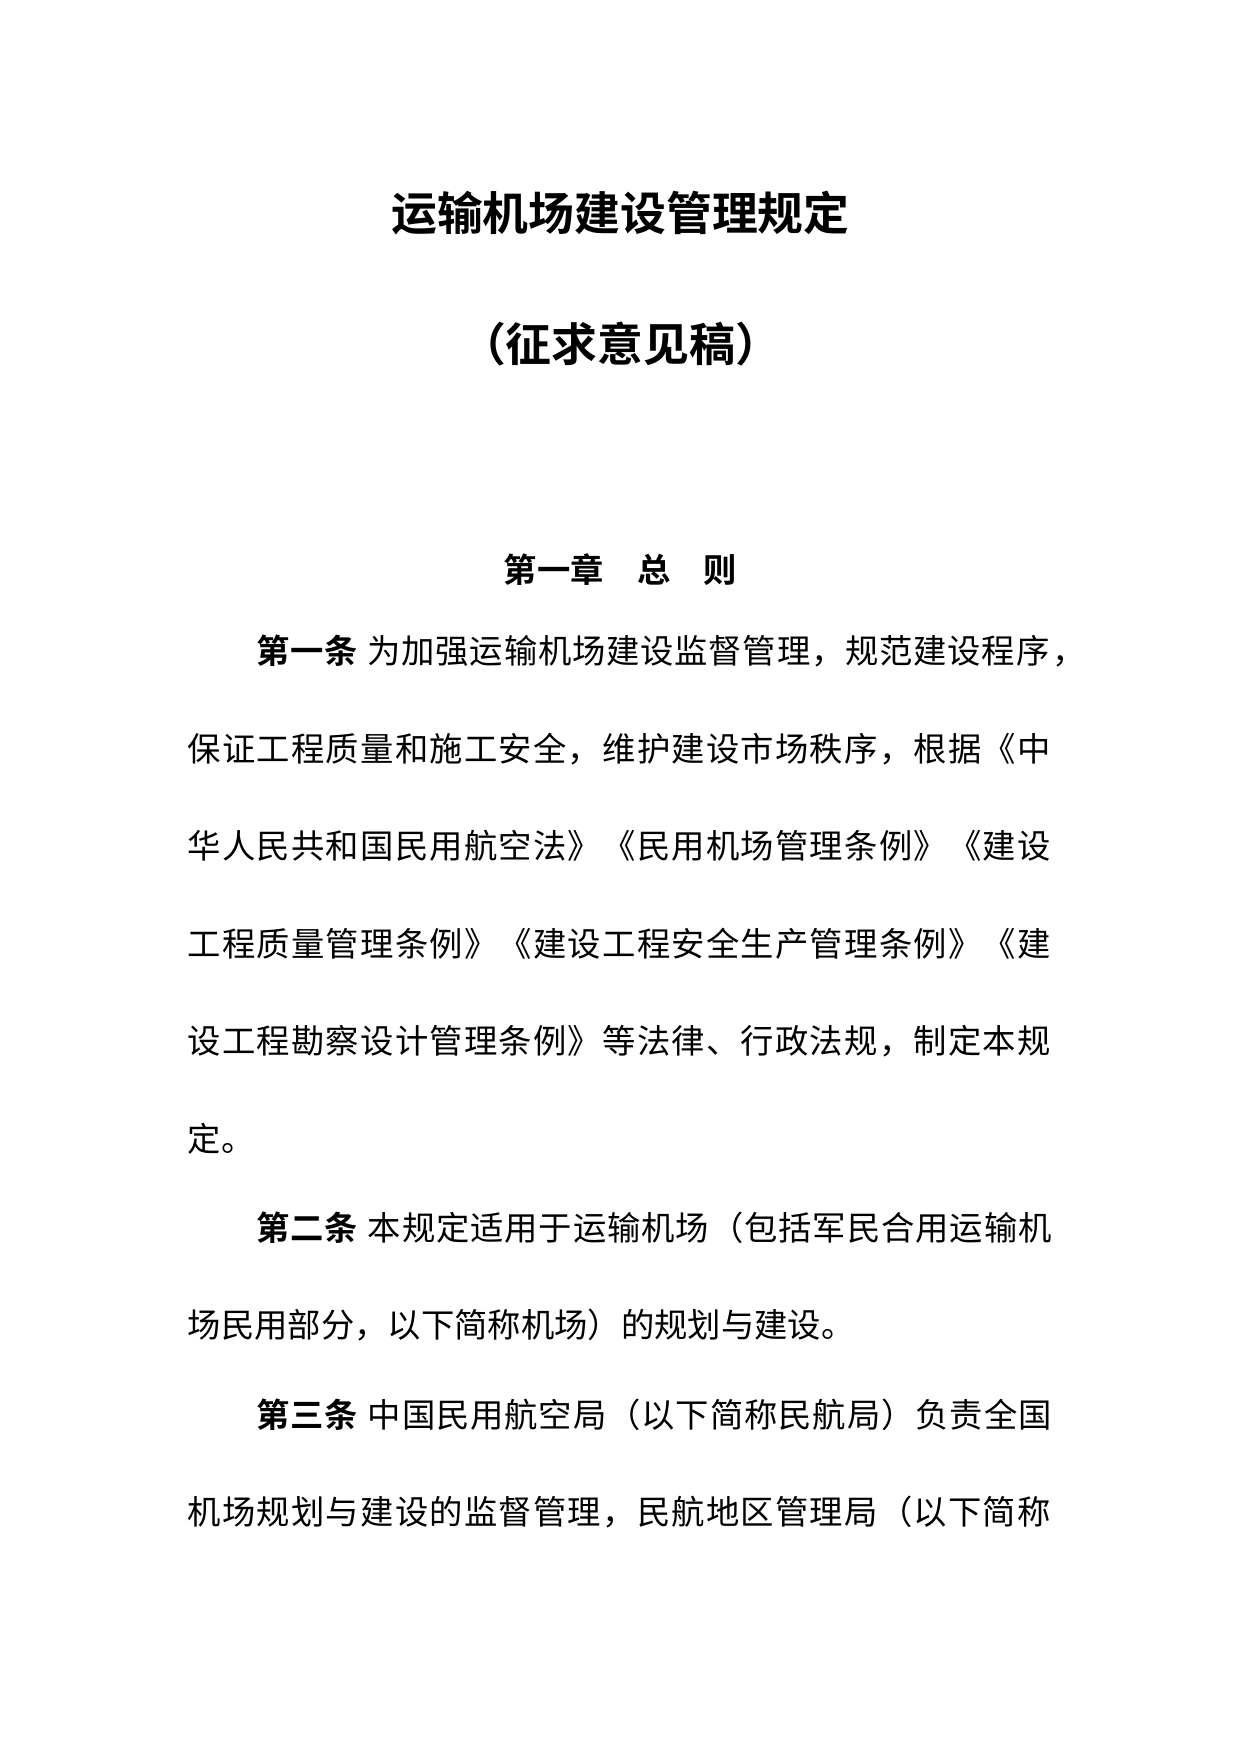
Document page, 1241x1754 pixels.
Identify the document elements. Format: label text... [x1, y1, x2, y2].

text 第二条 本规定适用于运输机场（包括军民合用运输机场民用部分，以下简称机场）的规划与建设。 [187, 1193, 1053, 1356]
text 第一条 为加强运输机场建设监督管理，规范建设程序，保证工程质量和施工安全，维护建设市场秩序，根据《中华人民共和国民用航空法》《民用机场管理条例》《建设工程质量管理条例》《建设工程安全生产管理条例》《建设工程勘察设计管理条例》等法律、行政法规，制定本规定。 [187, 617, 1053, 1169]
text （征求意见稿） [187, 293, 1053, 390]
text 第一章 总 则 [187, 536, 1053, 601]
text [187, 1380, 1053, 1542]
text 运输机场建设管理规定 [187, 162, 1053, 259]
